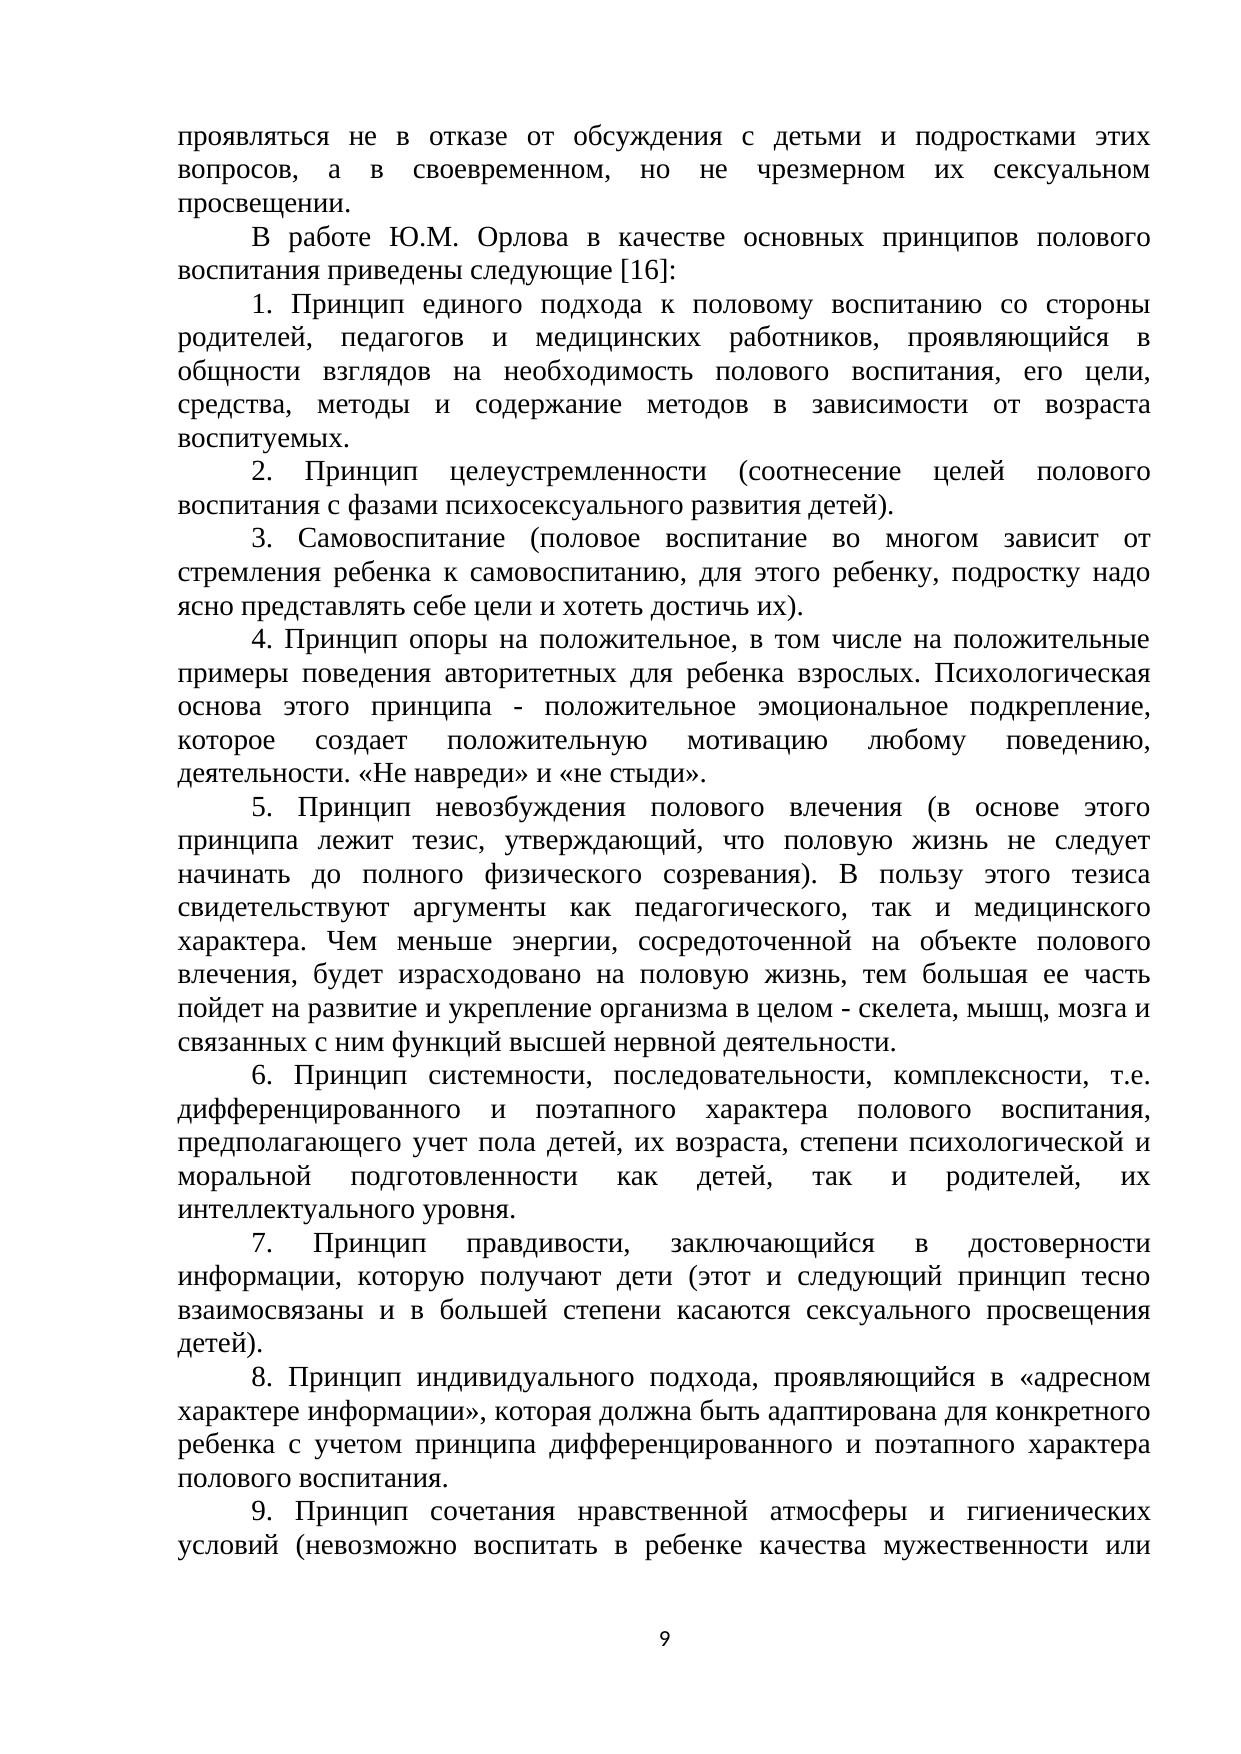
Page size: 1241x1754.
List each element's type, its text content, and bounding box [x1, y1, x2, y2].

text 1. Принцип единого подхода к половому воспитанию со стороны родителей, педагогов и медицинских работников, проявляющийся в общности взглядов на необходимость полового воспитания, его цели, средства, методы и содержание методов в зависимости от возраста воспитуемых. [177, 286, 1152, 453]
text 2. Принцип целеустремленности (соотнесение целей полового воспитания с фазами психосексуального развития детей). [177, 453, 1152, 521]
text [177, 1493, 1152, 1560]
text 8. Принцип индивидуального подхода, проявляющийся в «адресном характере информации», которая должна быть адаптирована для конкретного ребенка с учетом принципа дифференцированного и поэтапного характера полового воспитания. [177, 1359, 1152, 1493]
text В работе Ю.М. Орлова в качестве основных принципов полового воспитания приведены следующие [16]: [177, 219, 1152, 286]
text 4. Принцип опоры на положительное, в том числе на положительные примеры поведения авторитетных для ребенка взрослых. Психологическая основа этого принципа - положительное эмоциональное подкрепление, которое создает положительную мотивацию любому поведению, деятельности. «Не навреди» и «не стыди». [177, 621, 1152, 789]
text 6. Принцип системности, последовательности, комплексности, т.е. дифференцированного и поэтапного характера полового воспитания, предполагающего учет пола детей, их возраста, степени психологической и моральной подготовленности как детей, так и родителей, их интеллектуального уровня. [177, 1057, 1152, 1225]
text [177, 118, 1152, 219]
text 5. Принцип невозбуждения полового влечения (в основе этого принципа лежит тезис, утверждающий, что половую жизнь не следует начинать до полного физического созревания). В пользу этого тезиса свидетельствуют аргументы как педагогического, так и медицинского характера. Чем меньше энергии, сосредоточенной на объекте полового влечения, будет израсходовано на половую жизнь, тем большая ее часть пойдет на развитие и укрепление организма в целом - скелета, мышц, мозга и связанных с ним функций высшей нервной деятельности. [177, 789, 1152, 1057]
text 7. Принцип правдивости, заключающийся в достоверности информации, которую получают дети (этот и следующий принцип тесно взаимосвязаны и в большей степени касаются сексуального просвещения детей). [177, 1225, 1152, 1359]
text 3. Самовоспитание (половое воспитание во многом зависит от стремления ребенка к самовоспитанию, для этого ребенку, подростку надо ясно представлять себе цели и хотеть достичь их). [177, 521, 1152, 621]
